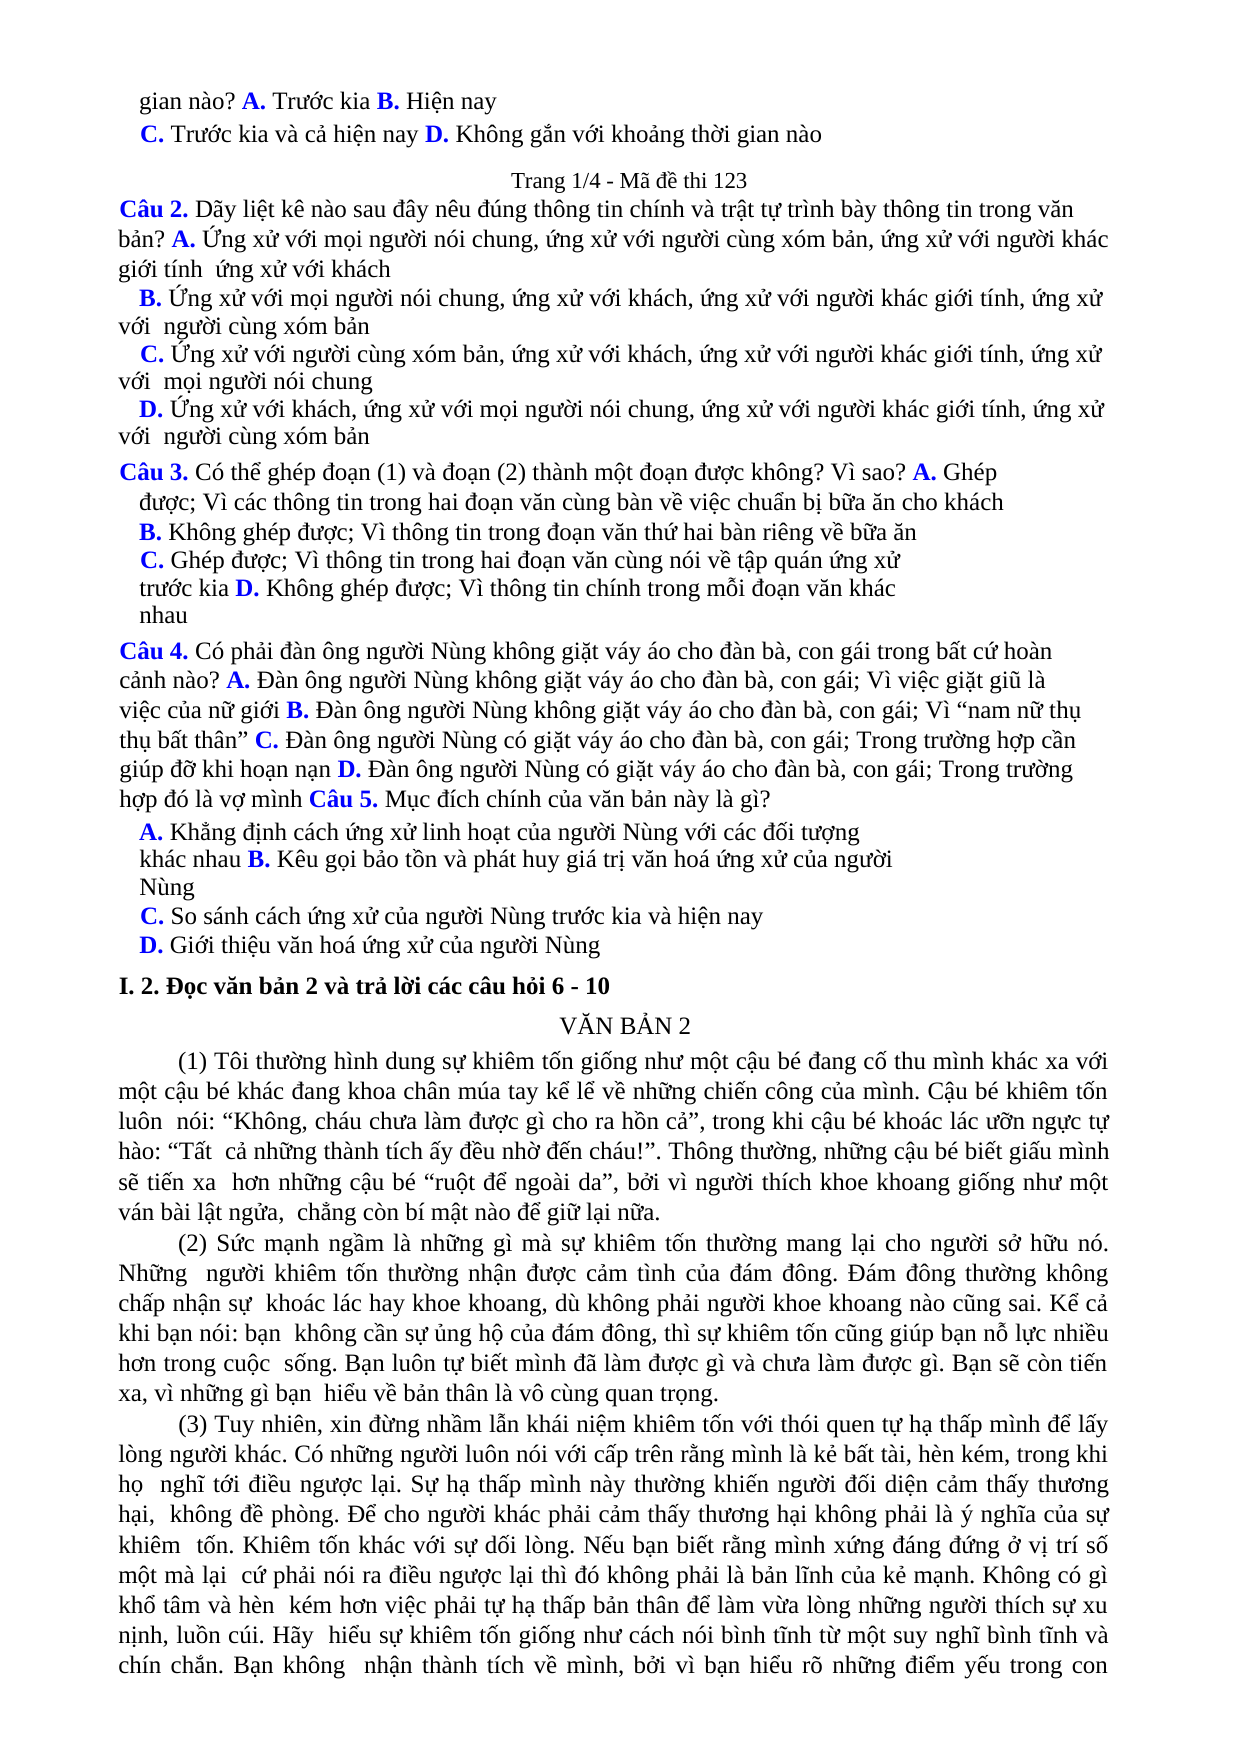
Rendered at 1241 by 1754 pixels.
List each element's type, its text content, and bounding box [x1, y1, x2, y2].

text D. Ứng xử với khách, ứng xử với mọi người nói chung, ứng xử với người khác giới tính, ứng xử với người cùng xóm bản [118, 396, 1110, 450]
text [119, 86, 1069, 115]
text Câu 4. Có phải đàn ông người Nùng không giặt váy áo cho đàn bà, con gái trong bất cứ hoàn cảnh nào? A. Đàn ông người Nùng không giặt váy áo cho đàn bà, con gái; Vì việc giặt giũ là việc của nữ giới B. Đàn ông người Nùng không giặt váy áo cho đàn bà, con gái; Vì “nam nữ thụ thụ bất thân” C. Đàn ông người Nùng có giặt váy áo cho đàn bà, con gái; Trong trường hợp cần giúp đỡ khi hoạn nạn D. Đàn ông người Nùng có giặt váy áo cho đàn bà, con gái; Trong trường hợp đó là vợ mình Câu 5. Mục đích chính của văn bản này là gì? [119, 636, 1092, 813]
text C. So sánh cách ứng xử của người Nùng trước kia và hiện nay [140, 901, 1167, 930]
text C. Ghép được; Vì thông tin trong hai đoạn văn cùng nói về tập quán ứng xử trước kia D. Không ghép được; Vì thông tin chính trong mỗi đoạn văn khác nhau [139, 547, 926, 629]
text Câu 3. Có thể ghép đoạn (1) và đoạn (2) thành một đoạn được không? Vì sao? A. Ghép được; Vì các thông tin trong hai đoạn văn cùng bàn về việc chuẩn bị bữa ăn cho khách B. Không ghép được; Vì thông tin trong đoạn văn thứ hai bàn riêng về bữa ăn [119, 457, 1022, 546]
text (2) Sức mạnh ngầm là những gì mà sự khiêm tốn thường mang lại cho người sở hữu nó. Những người khiêm tốn thường nhận được cảm tình của đám đông. Đám đông thường không chấp nhận sự khoác lác hay khoe khoang, dù không phải người khoe khoang nào cũng sai. Kể cả khi bạn nói: bạn không cần sự ủng hộ của đám đông, thì sự khiêm tốn cũng giúp bạn nỗ lực nhiều hơn trong cuộc sống. Bạn luôn tự biết mình đã làm được gì và chưa làm được gì. Bạn sẽ còn tiến xa, vì những gì bạn hiểu về bản thân là vô cùng quan trọng. [118, 1228, 1110, 1407]
text I. 2. Đọc văn bản 2 và trả lời các câu hỏi 6 - 10 [118, 971, 1167, 1000]
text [118, 1409, 1110, 1679]
text A. Khẳng định cách ứng xử linh hoạt của người Nùng với các đối tượng khác nhau B. Kêu gọi bảo tồn và phát huy giá trị văn hoá ứng xử của người Nùng [139, 818, 901, 900]
text D. Giới thiệu văn hoá ứng xử của người Nùng [139, 930, 1167, 958]
text Câu 2. Dãy liệt kê nào sau đây nêu đúng thông tin chính và trật tự trình bày thông tin trong văn bản? A. Ứng xử với mọi người nói chung, ứng xử với người cùng xóm bản, ứng xử với người khác giới tính ứng xử với khách [118, 194, 1110, 283]
text C. Ứng xử với người cùng xóm bản, ứng xử với khách, ứng xử với người khác giới tính, ứng xử với mọi người nói chung [118, 340, 1110, 395]
text (1) Tôi thường hình dung sự khiêm tốn giống như một cậu bé đang cố thu mình khác xa với một cậu bé khác đang khoa chân múa tay kể lể về những chiến công của mình. Cậu bé khiêm tốn luôn nói: “Không, cháu chưa làm được gì cho ra hồn cả”, trong khi cậu bé khoác lác ưỡn ngực tự hào: “Tất cả những thành tích ấy đều nhờ đến cháu!”. Thông thường, những cậu bé biết giấu mình sẽ tiến xa hơn những cậu bé “ruột để ngoài da”, bởi vì người thích khoe khoang giống như một ván bài lật ngửa, chẳng còn bí mật nào để giữ lại nữa. [118, 1046, 1110, 1225]
text Trang 1/4 - Mã đề thi 123 [511, 167, 1167, 194]
text C. Trước kia và cả hiện nay D. Không gắn với khoảng thời gian nào [140, 119, 1167, 148]
text VĂN BẢN 2 [83, 1011, 1167, 1040]
text B. Ứng xử với mọi người nói chung, ứng xử với khách, ứng xử với người khác giới tính, ứng xử với người cùng xóm bản [118, 285, 1110, 339]
